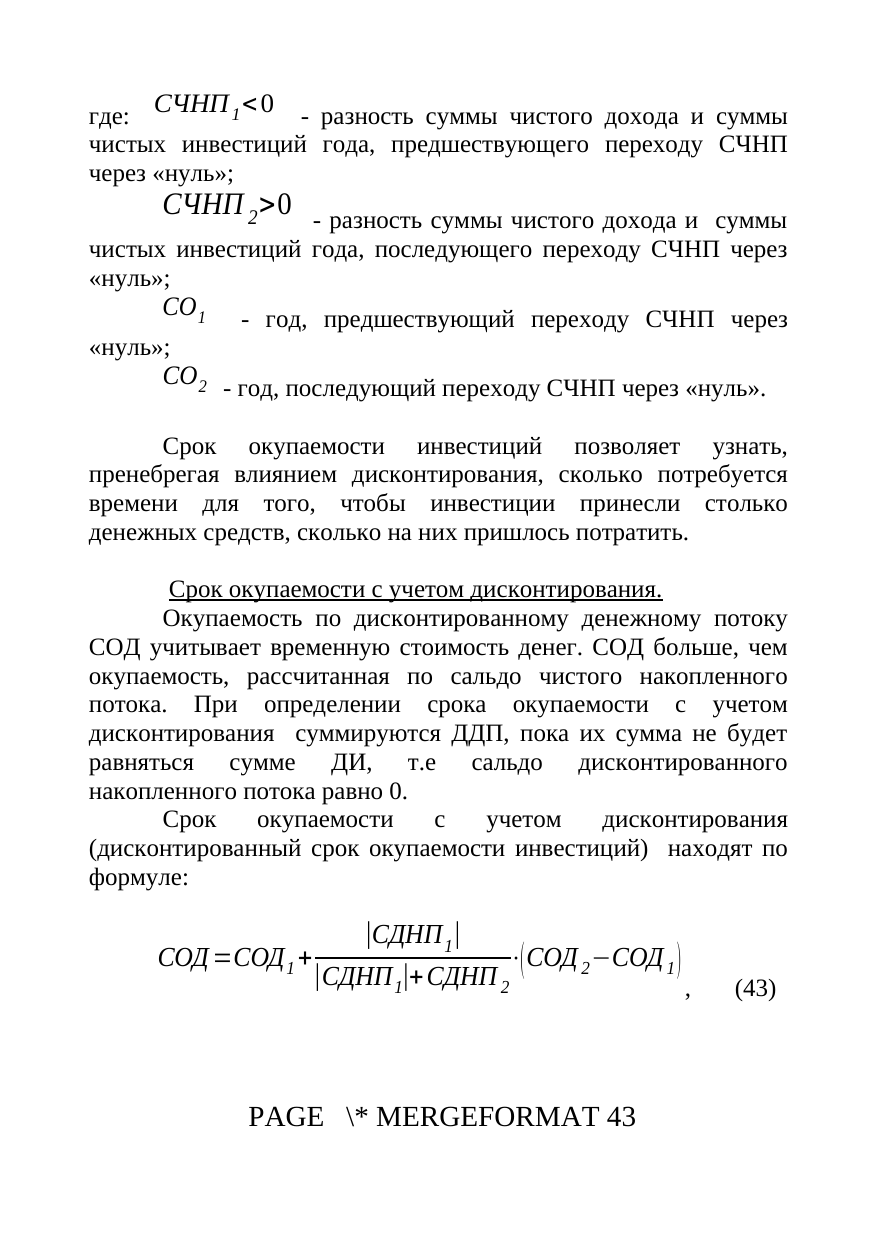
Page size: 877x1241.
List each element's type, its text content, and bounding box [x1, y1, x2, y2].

text где: - разность суммы чистого дохода и суммы чистых инвестиций года, предшествующего переходу СЧНП через «нуль»; [89, 89, 788, 187]
text - год, последующий переходу СЧНП через «нуль». [89, 361, 788, 402]
text Срок окупаемости с учетом дисконтирования (дисконтированный срок окупаемости инвестиций) находят по формуле: [89, 804, 788, 891]
text - разность суммы чистого дохода и суммы чистых инвестиций года, последующего переходу СЧНП через «нуль»; [89, 187, 788, 292]
text Срок окупаемости с учетом дисконтирования. [89, 574, 788, 603]
text Окупаемость по дисконтированному денежному потоку СОД учитывает временную стоимость денег. СОД больше, чем окупаемость, рассчитанная по сальдо чистого накопленного потока. При определении срока окупаемости с учетом дисконтирования суммируются ДДП, пока их сумма не будет равняться сумме ДИ, т.е сальдо дисконтированного накопленного потока равно 0. [89, 603, 788, 804]
text , (43) [89, 919, 788, 1002]
text Срок окупаемости инвестиций позволяет узнать, пренебрегая влиянием дисконтирования, сколько потребуется времени для того, чтобы инвестиции принесли столько денежных средств, сколько на них пришлось потратить. [89, 431, 788, 546]
text - год, предшествующий переходу СЧНП через «нуль»; [89, 292, 788, 361]
